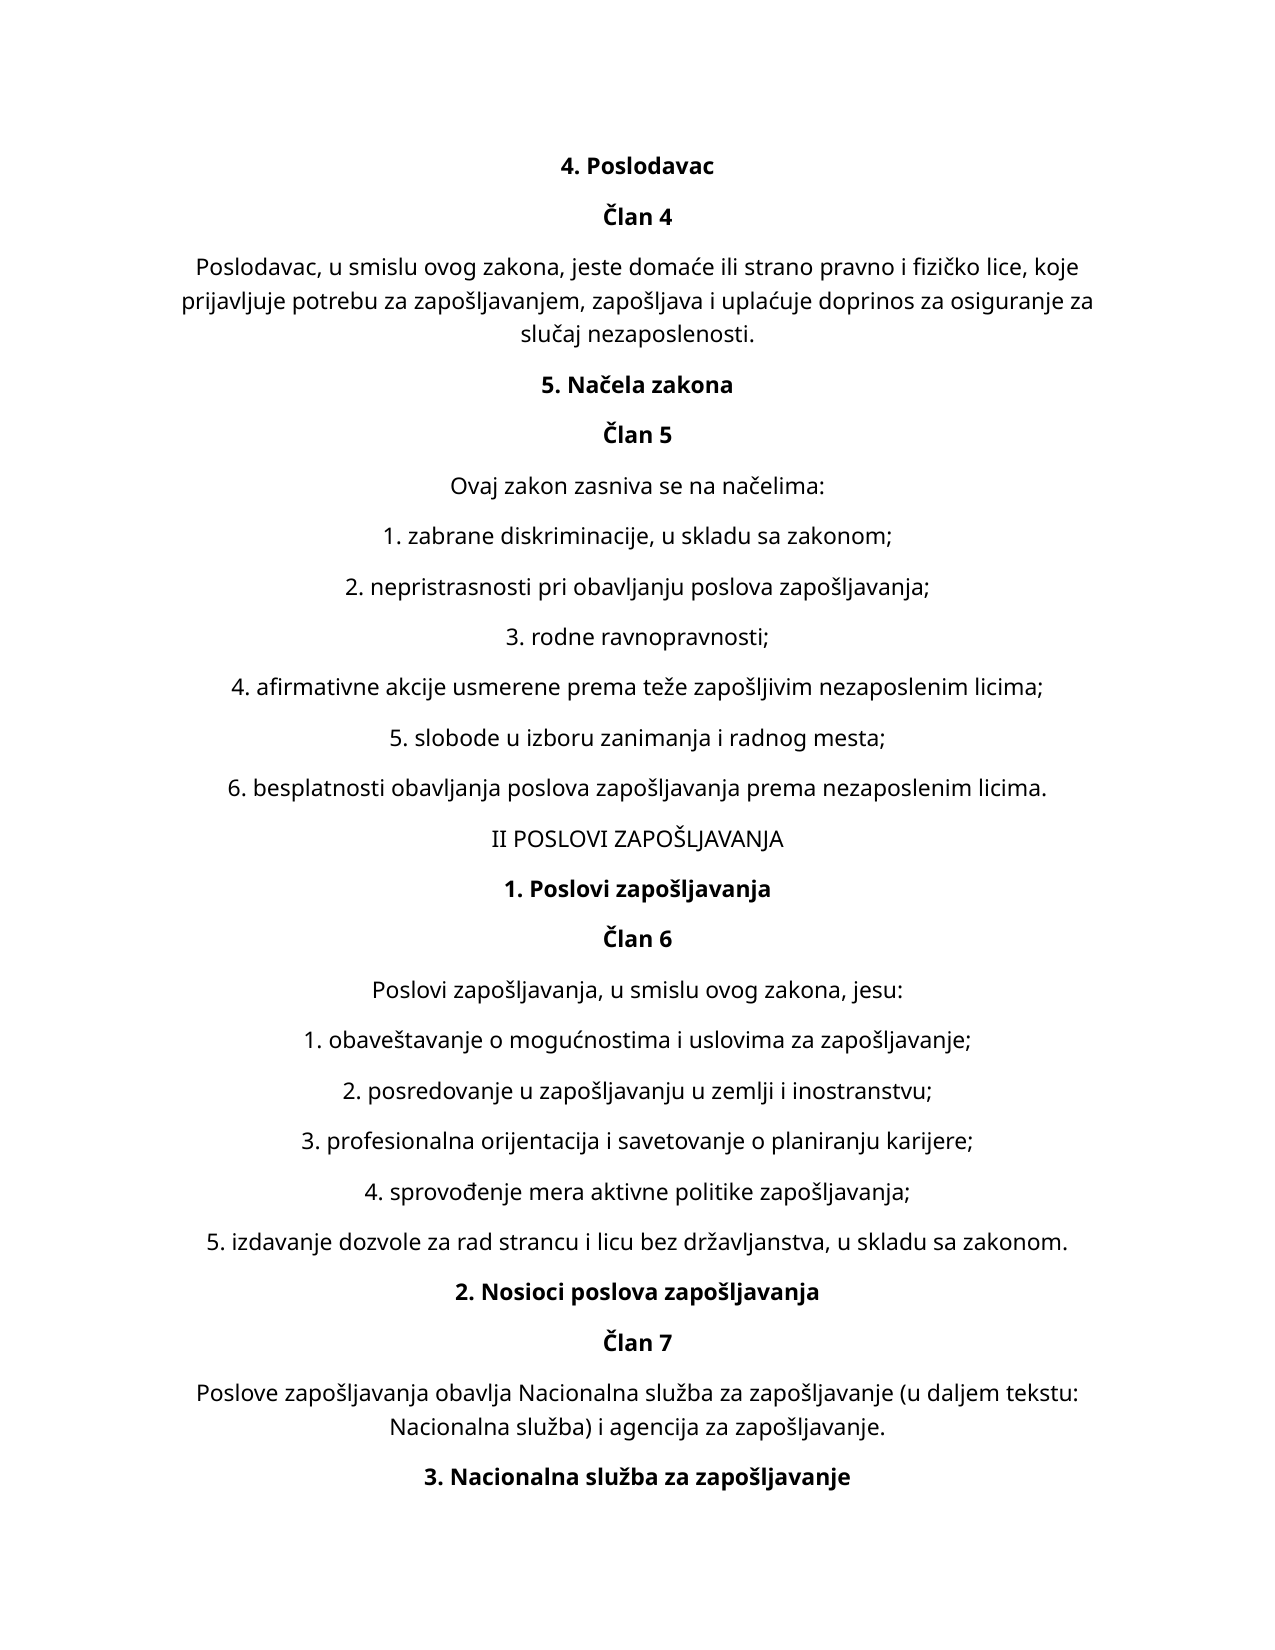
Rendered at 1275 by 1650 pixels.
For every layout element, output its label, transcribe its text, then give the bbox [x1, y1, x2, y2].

text Član 5 [150, 419, 1125, 450]
text 1. obaveštavanje o mogućnostima i uslovima za zapošljavanje; [150, 1024, 1125, 1055]
text 4. sprovođenje mera aktivne politike zapošljavanja; [150, 1175, 1125, 1207]
text II POSLOVI ZAPOŠLJAVANJA [150, 822, 1125, 854]
text 5. izdavanje dozvole za rad strancu i licu bez državljanstva, u skladu sa zakonom. [150, 1226, 1125, 1257]
text 4. Poslodavac [150, 150, 1125, 181]
text 5. Načela zakona [150, 369, 1125, 400]
text 2. posredovanje u zapošljavanju u zemlji i inostranstvu; [150, 1074, 1125, 1106]
text 3. Nacionalna služba za zapošljavanje [150, 1461, 1125, 1492]
text 2. nepristrasnosti pri obavljanju poslova zapošljavanja; [150, 570, 1125, 602]
text 3. profesionalna orijentacija i savetovanje o planiranju karijere; [150, 1125, 1125, 1156]
text Poslove zapošljavanja obavlja Nacionalna služba za zapošljavanje (u daljem tekstu: Nacionalna služba) i agencija za zapošljavanje. [150, 1377, 1125, 1442]
text Ovaj zakon zasniva se na načelima: [150, 469, 1125, 501]
text 6. besplatnosti obavljanja poslova zapošljavanja prema nezaposlenim licima. [150, 772, 1125, 803]
text Poslodavac, u smislu ovog zakona, jeste domaće ili strano pravno i fizičko lice, koje prijavljuje potrebu za zapošljavanjem, zapošljava i uplaćuje doprinos za osiguranje za slučaj nezaposlenosti. [150, 251, 1125, 349]
text 2. Nosioci poslova zapošljavanja [150, 1276, 1125, 1307]
text Poslovi zapošljavanja, u smislu ovog zakona, jesu: [150, 974, 1125, 1005]
text 1. zabrane diskriminacije, u skladu sa zakonom; [150, 520, 1125, 551]
text Član 4 [150, 200, 1125, 232]
text 4. afirmativne akcije usmerene prema teže zapošljivim nezaposlenim licima; [150, 671, 1125, 702]
text 5. slobode u izboru zanimanja i radnog mesta; [150, 722, 1125, 753]
text Član 6 [150, 923, 1125, 954]
text Član 7 [150, 1327, 1125, 1358]
text 1. Poslovi zapošljavanja [150, 873, 1125, 904]
text 3. rodne ravnopravnosti; [150, 621, 1125, 652]
